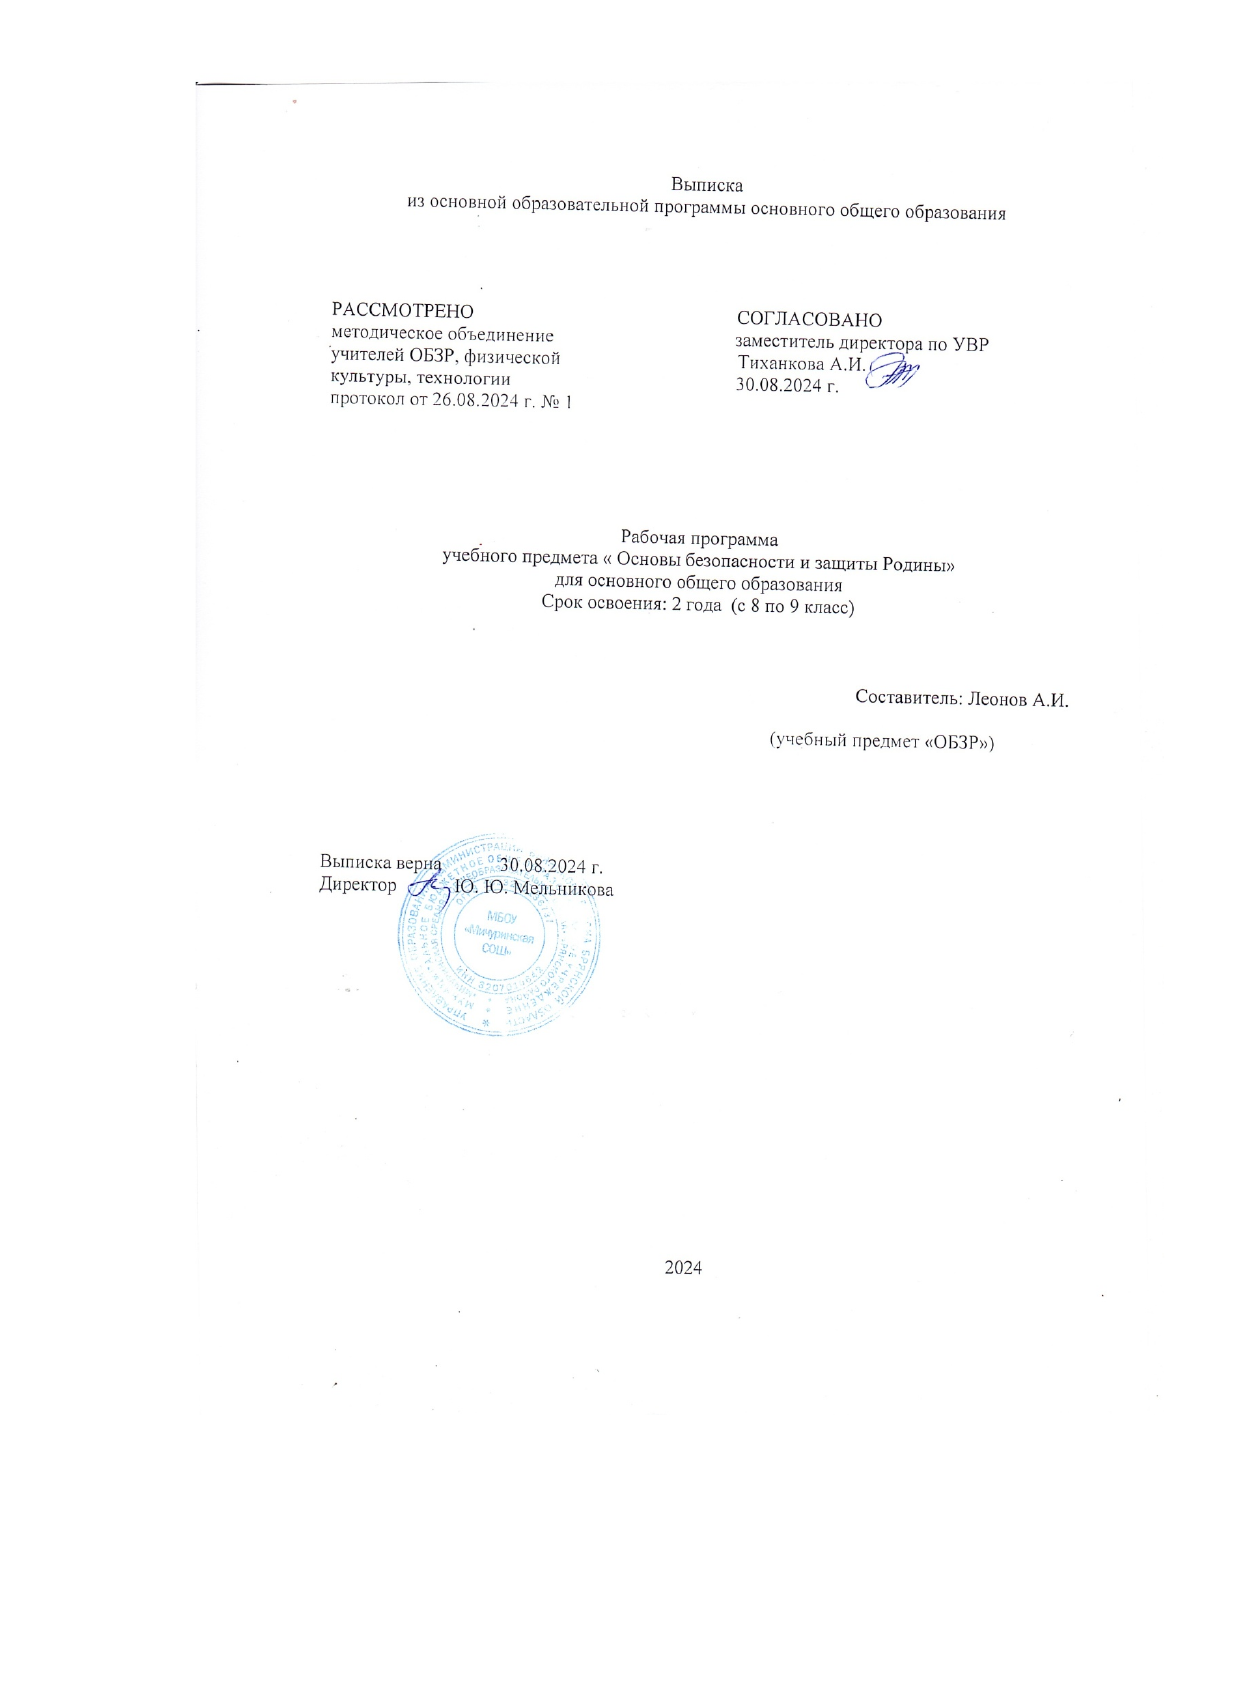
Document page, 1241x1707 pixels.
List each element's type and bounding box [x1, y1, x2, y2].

picture [189, 73, 1165, 1415]
